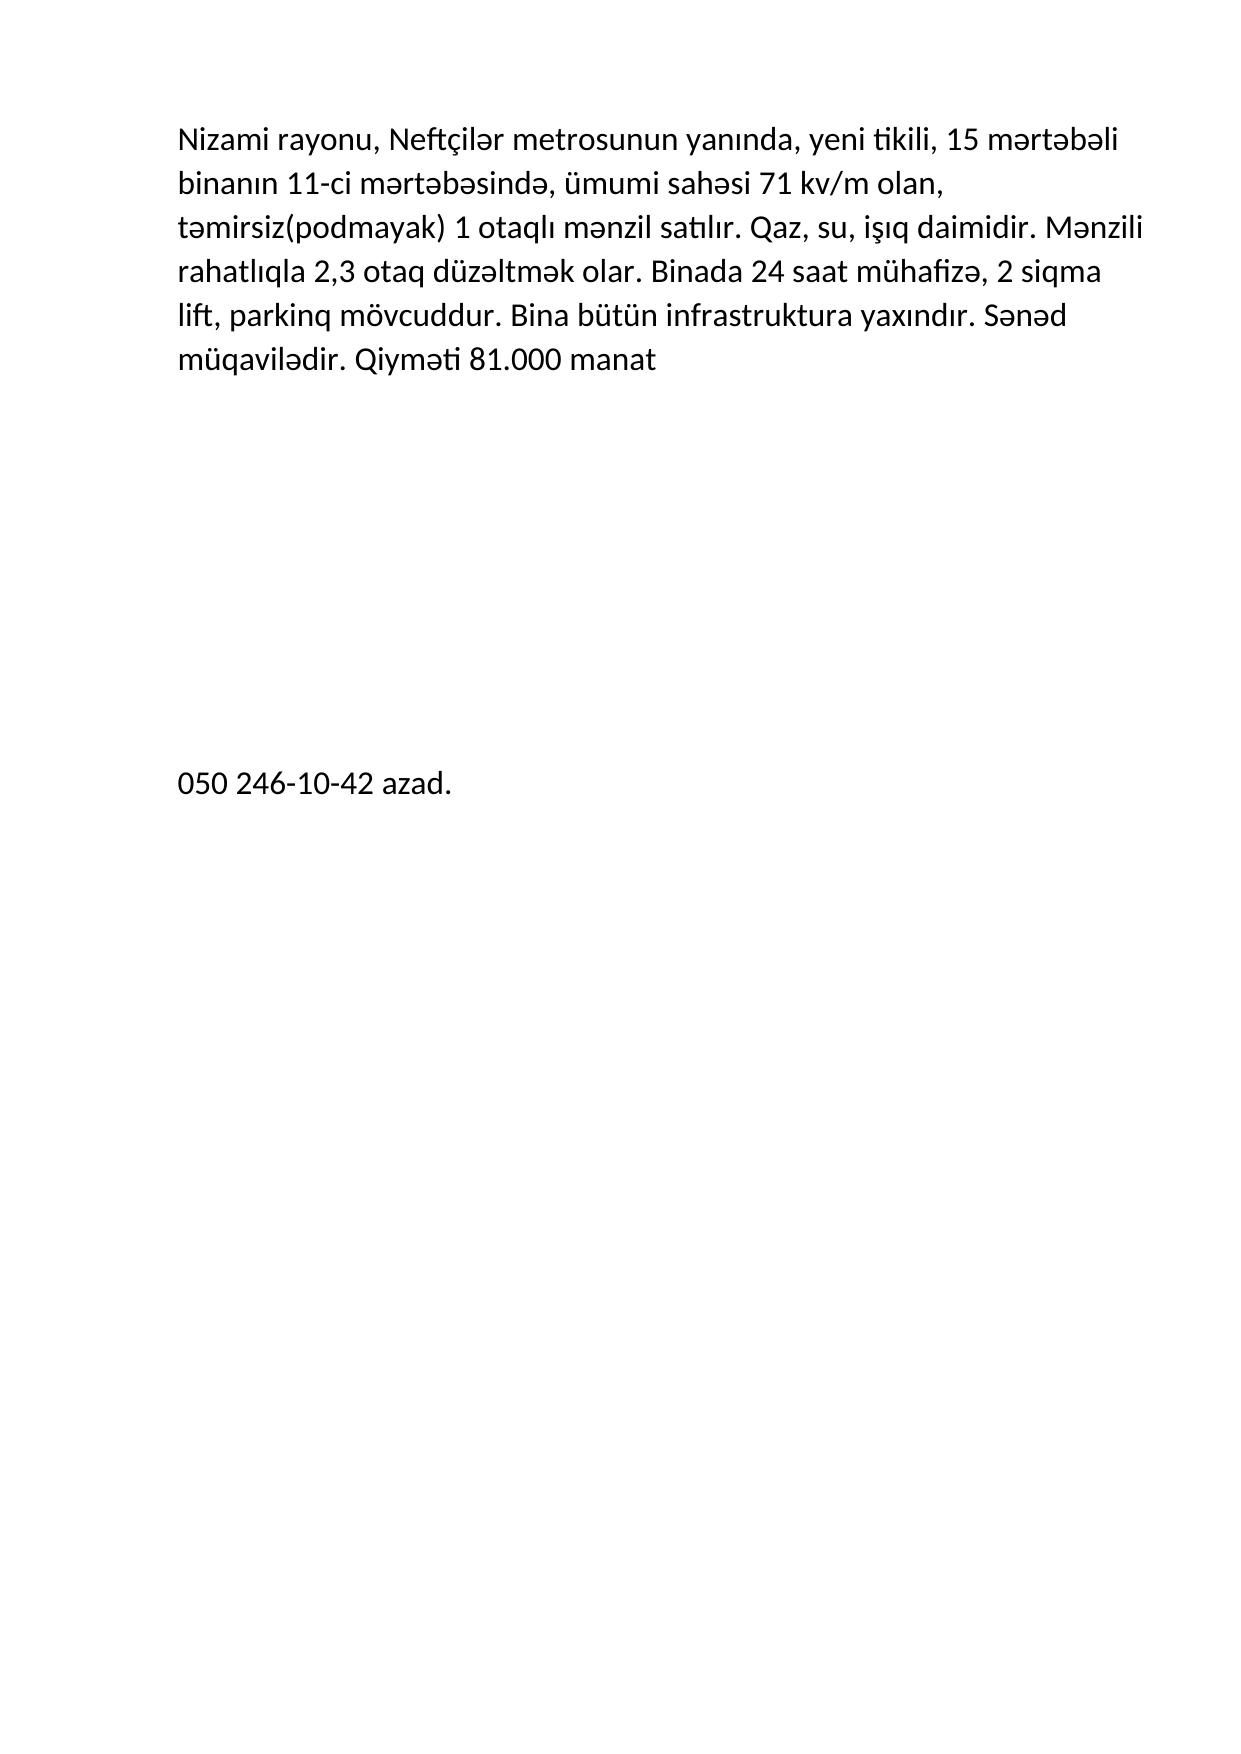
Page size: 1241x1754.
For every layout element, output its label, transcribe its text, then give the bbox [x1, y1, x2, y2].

text Nizami rayonu, Neftçilər metrosunun yanında, yeni tikili, 15 mərtəbəli binanın 11-ci mərtəbəsində, ümumi sahəsi 71 kv/m olan, təmirsiz(podmayak) 1 otaqlı mənzil satılır. Qaz, su, işıq daimidir. Mənzili rahatlıqla 2,3 otaq düzəltmək olar. Binada 24 saat mühafizə, 2 siqma lift, parkinq mövcuddur. Bina bütün infrastruktura yaxındır. Sənəd müqavilədir. Qiyməti 81.000 manat [177, 118, 1152, 379]
text 050 246-10-42 azad. [177, 762, 1152, 803]
